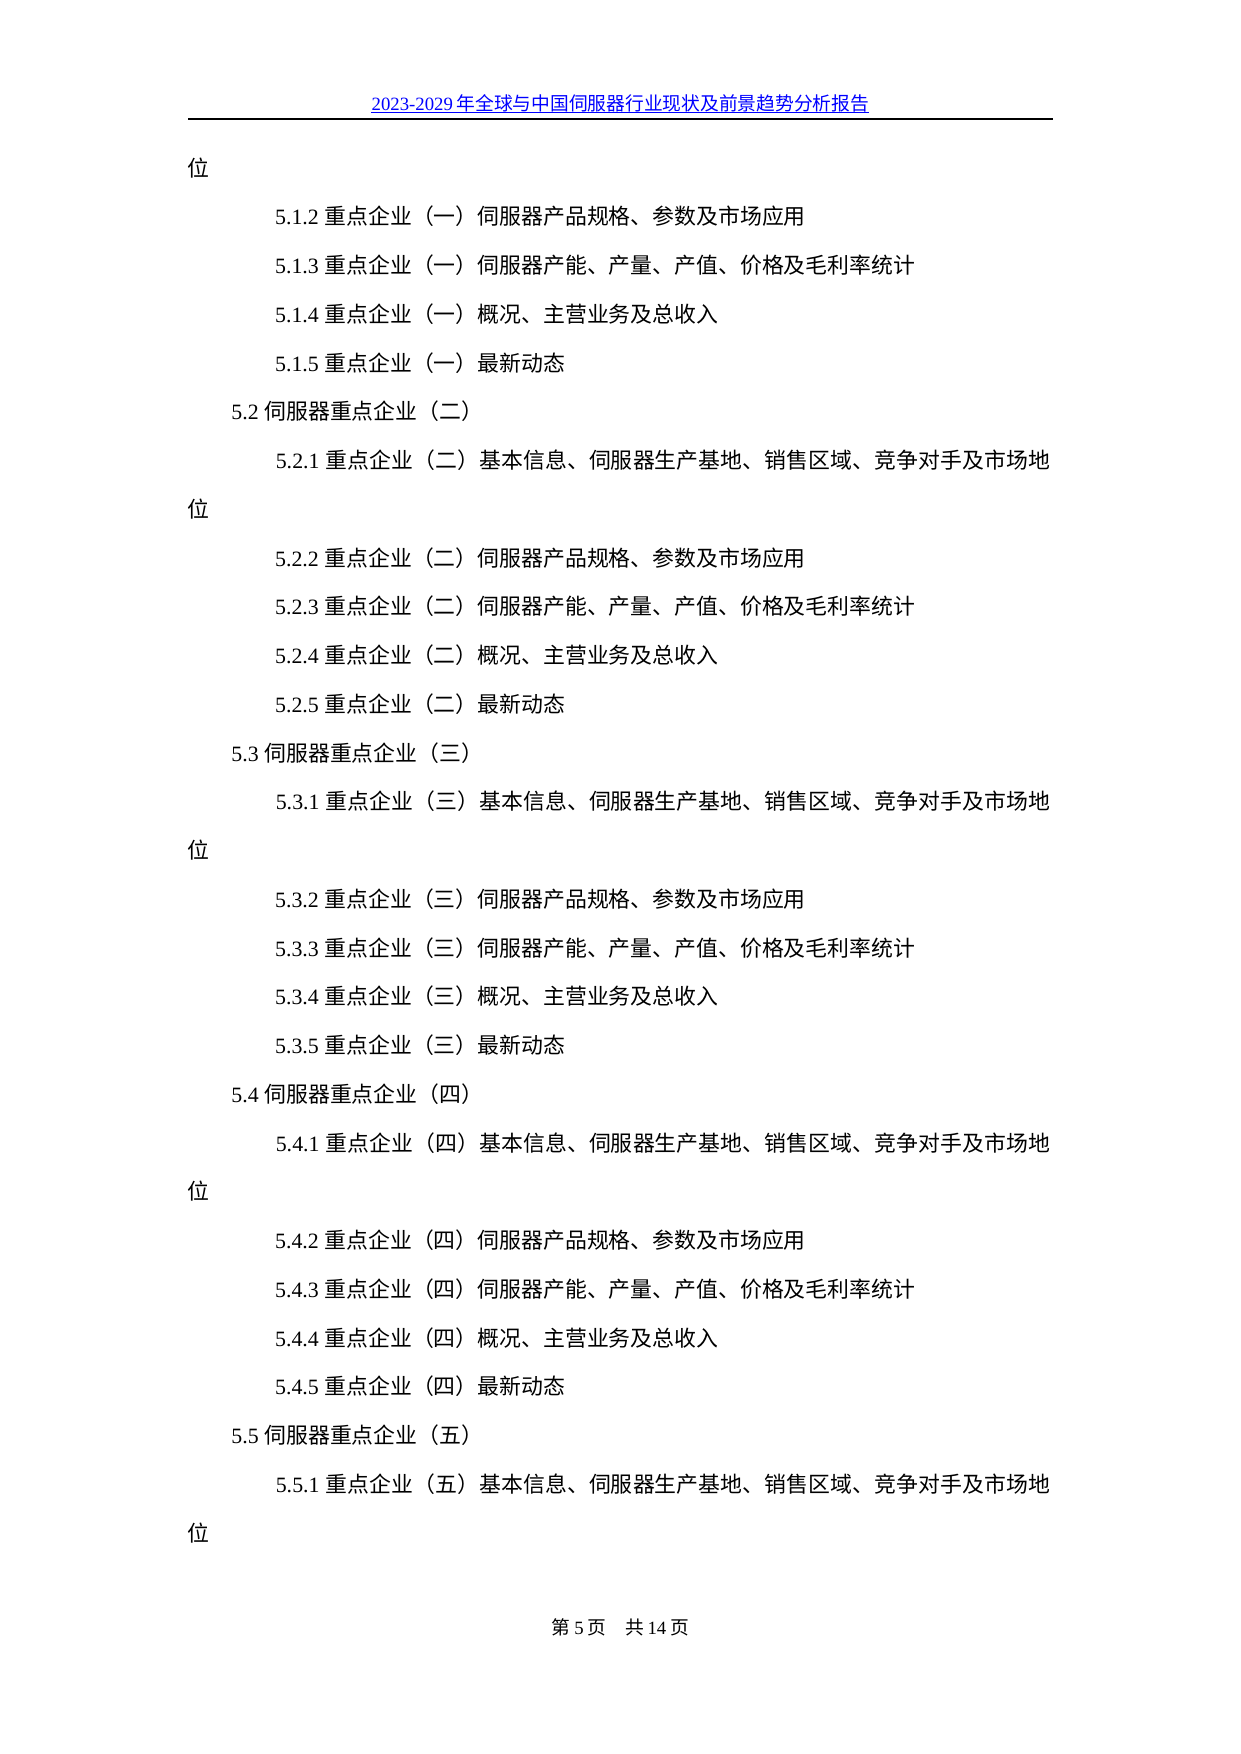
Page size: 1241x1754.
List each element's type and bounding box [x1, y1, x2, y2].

text [187, 150, 1053, 1548]
